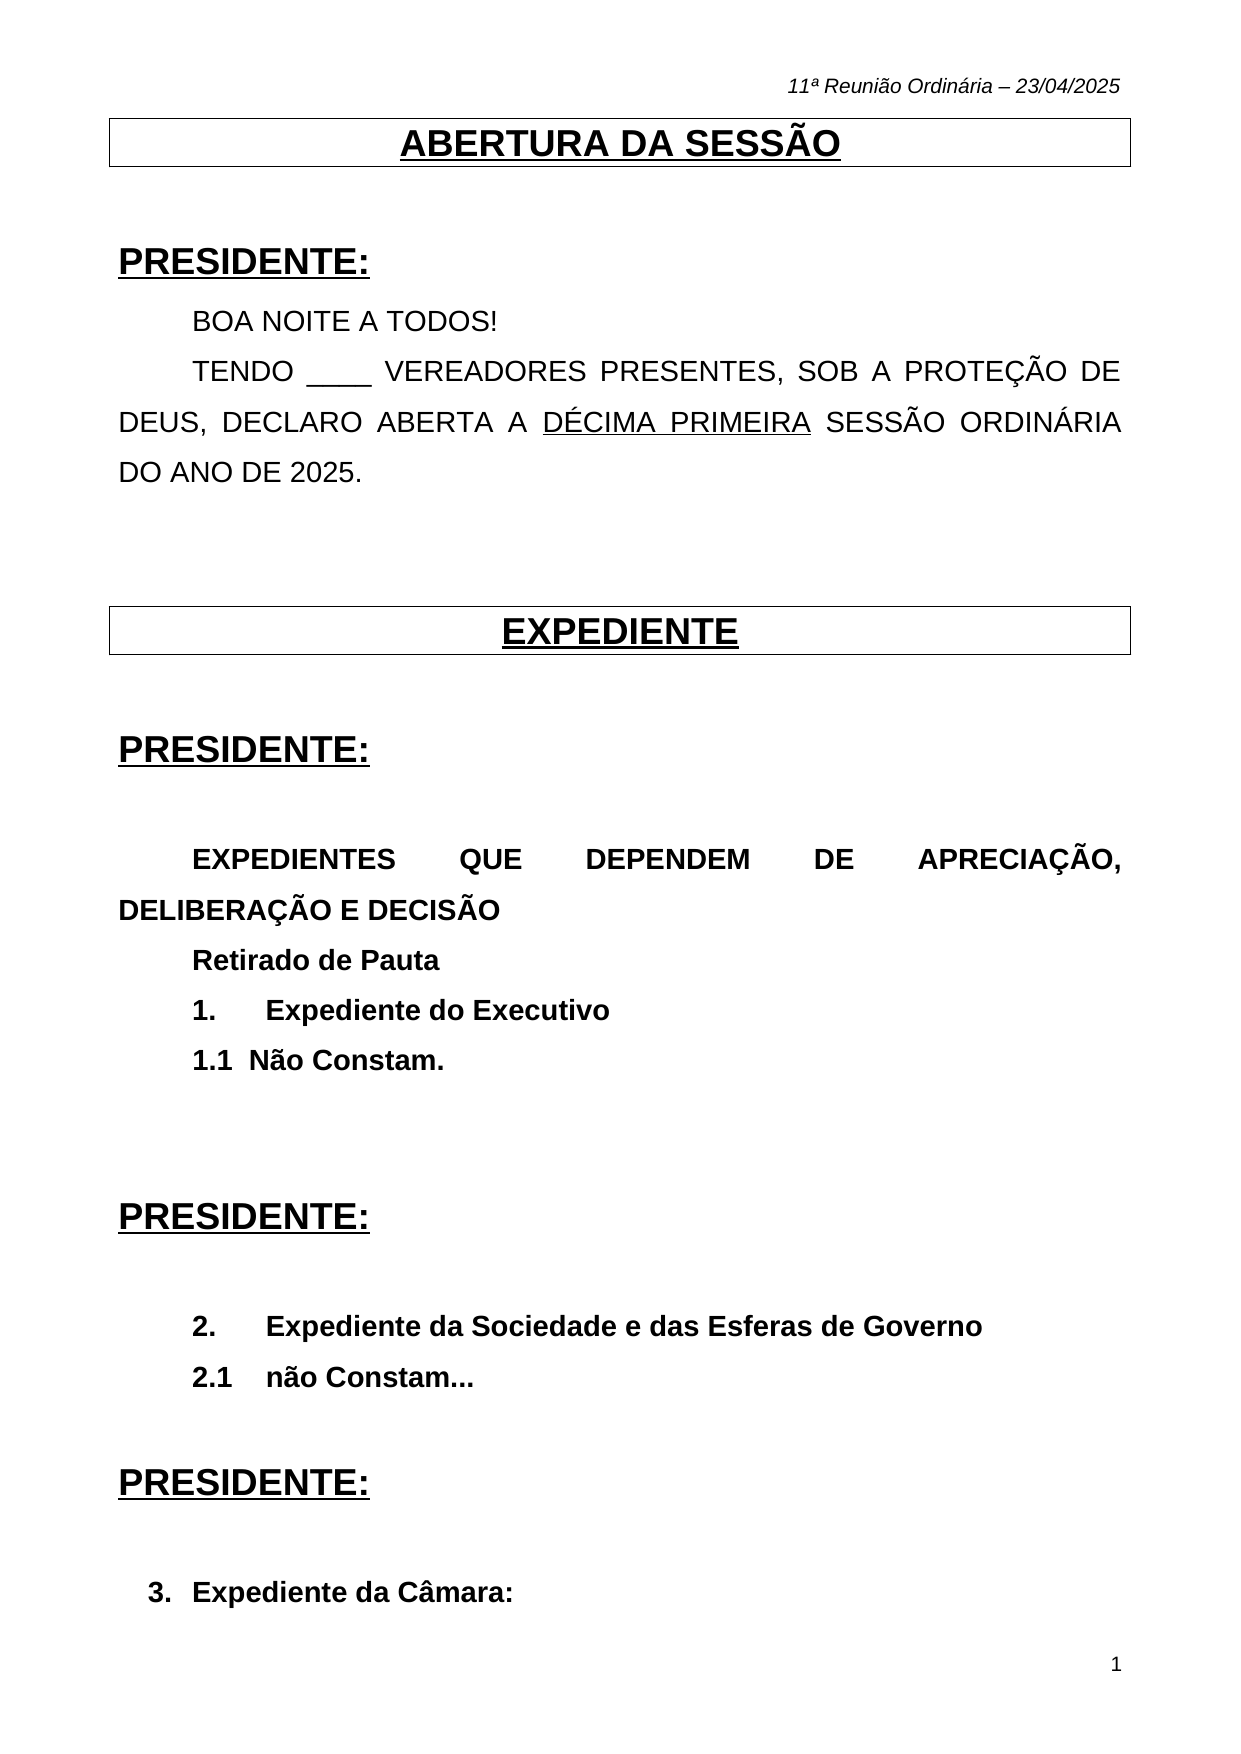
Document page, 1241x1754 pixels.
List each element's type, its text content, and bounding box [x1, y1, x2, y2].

text EXPEDIENTE [110, 607, 1130, 654]
list Expediente do Executivo [192, 993, 1122, 1027]
text 2. Expediente da Sociedade e das Esferas de Governo [118, 1309, 1122, 1343]
text 2.1 não Constam... [118, 1360, 1122, 1393]
text 1.1 Não Constam. [192, 1043, 1122, 1077]
text BOA NOITE A TODOS! [118, 304, 1122, 338]
list Expediente da Câmara: [148, 1575, 1122, 1609]
text PRESIDENTE: [118, 239, 1122, 282]
text TENDO ____ VEREADORES PRESENTES, SOB A PROTEÇÃO DE DEUS, DECLARO ABERTA A DÉCIMA PRIMEIRA SESSÃO ORDINÁRIA DO ANO DE 2025. [118, 354, 1122, 488]
text PRESIDENTE: [118, 1460, 1122, 1503]
text ABERTURA DA SESSÃO [110, 119, 1130, 166]
text PRESIDENTE: [118, 1194, 1122, 1237]
text Retirado de Pauta [118, 943, 1122, 976]
text EXPEDIENTES QUE DEPENDEM DE APRECIAÇÃO, DELIBERAÇÃO E DECISÃO [118, 842, 1122, 926]
text PRESIDENTE: [118, 727, 1122, 770]
